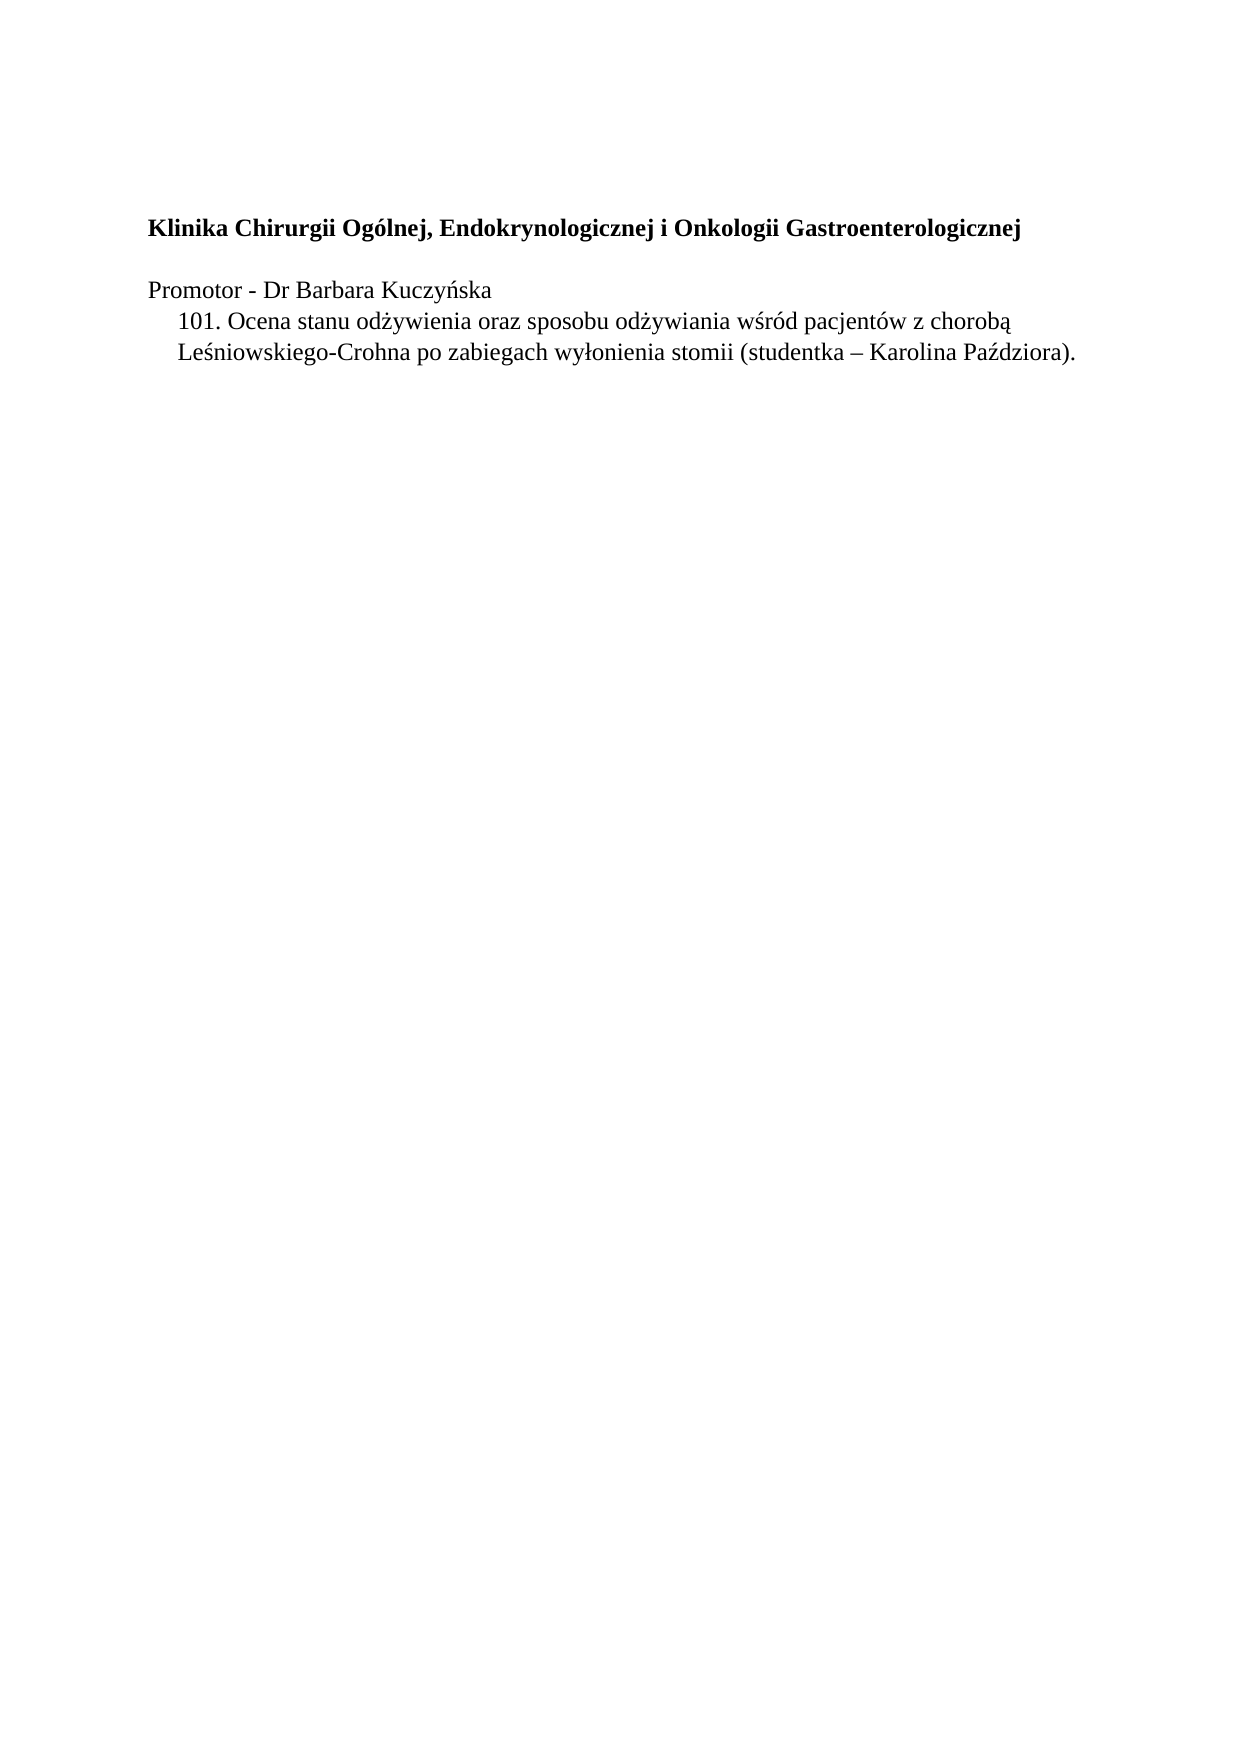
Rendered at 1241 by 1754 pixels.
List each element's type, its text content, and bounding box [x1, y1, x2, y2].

text 101. Ocena stanu odżywienia oraz sposobu odżywiania wśród pacjentów z chorobą Leśniowskiego-Crohna po zabiegach wyłonienia stomii (studentka – Karolina Paździora). [177, 306, 1092, 366]
text Promotor - Dr Barbara Kuczyńska [148, 275, 1092, 304]
text Klinika Chirurgii Ogólnej, Endokrynologicznej i Onkologii Gastroenterologicznej [148, 213, 1092, 242]
